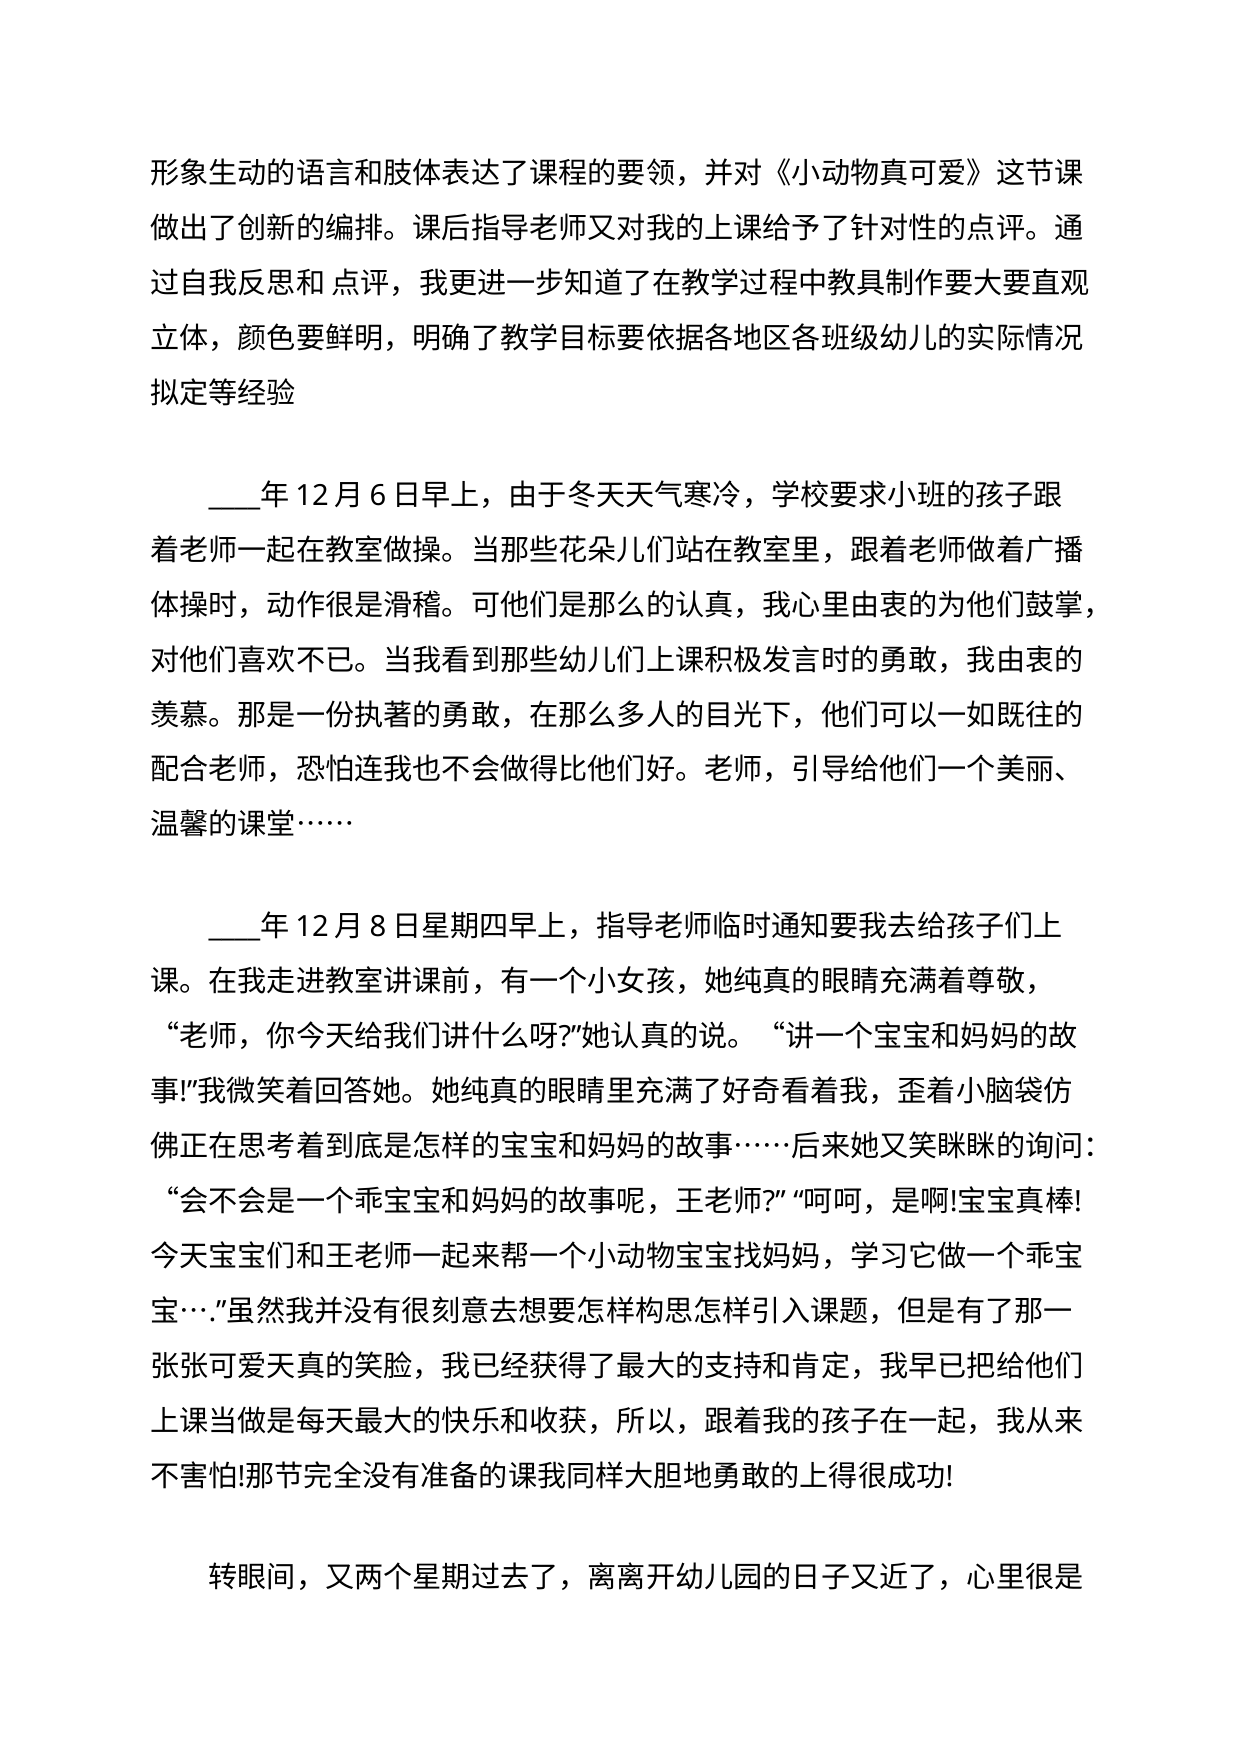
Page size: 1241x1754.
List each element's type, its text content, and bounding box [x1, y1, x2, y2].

text ____年12月8日星期四早上，指导老师临时通知要我去给孩子们上课。在我走进教室讲课前，有一个小女孩，她纯真的眼睛充满着尊敬，“老师，你今天给我们讲什么呀?”她认真的说。“讲一个宝宝和妈妈的故事!”我微笑着回答她。她纯真的眼睛里充满了好奇看着我，歪着小脑袋仿佛正在思考着到底是怎样的宝宝和妈妈的故事……后来她又笑眯眯的询问：“会不会是一个乖宝宝和妈妈的故事呢，王老师?” “呵呵，是啊!宝宝真棒!今天宝宝们和王老师一起来帮一个小动物宝宝找妈妈，学习它做一个乖宝宝….”虽然我并没有很刻意去想要怎样构思怎样引入课题，但是有了那一张张可爱天真的笑脸，我已经获得了最大的支持和肯定，我早已把给他们上课当做是每天最大的快乐和收获，所以，跟着我的孩子在一起，我从来不害怕!那节完全没有准备的课我同样大胆地勇敢的上得很成功! [150, 903, 1090, 1494]
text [150, 1554, 1090, 1596]
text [150, 150, 1090, 412]
text ____年12月6日早上，由于冬天天气寒冷，学校要求小班的孩子跟着老师一起在教室做操。当那些花朵儿们站在教室里，跟着老师做着广播体操时，动作很是滑稽。可他们是那么的认真，我心里由衷的为他们鼓掌，对他们喜欢不已。当我看到那些幼儿们上课积极发言时的勇敢，我由衷的羡慕。那是一份执著的勇敢，在那么多人的目光下，他们可以一如既往的配合老师，恐怕连我也不会做得比他们好。老师，引导给他们一个美丽、温馨的课堂…… [150, 471, 1090, 843]
